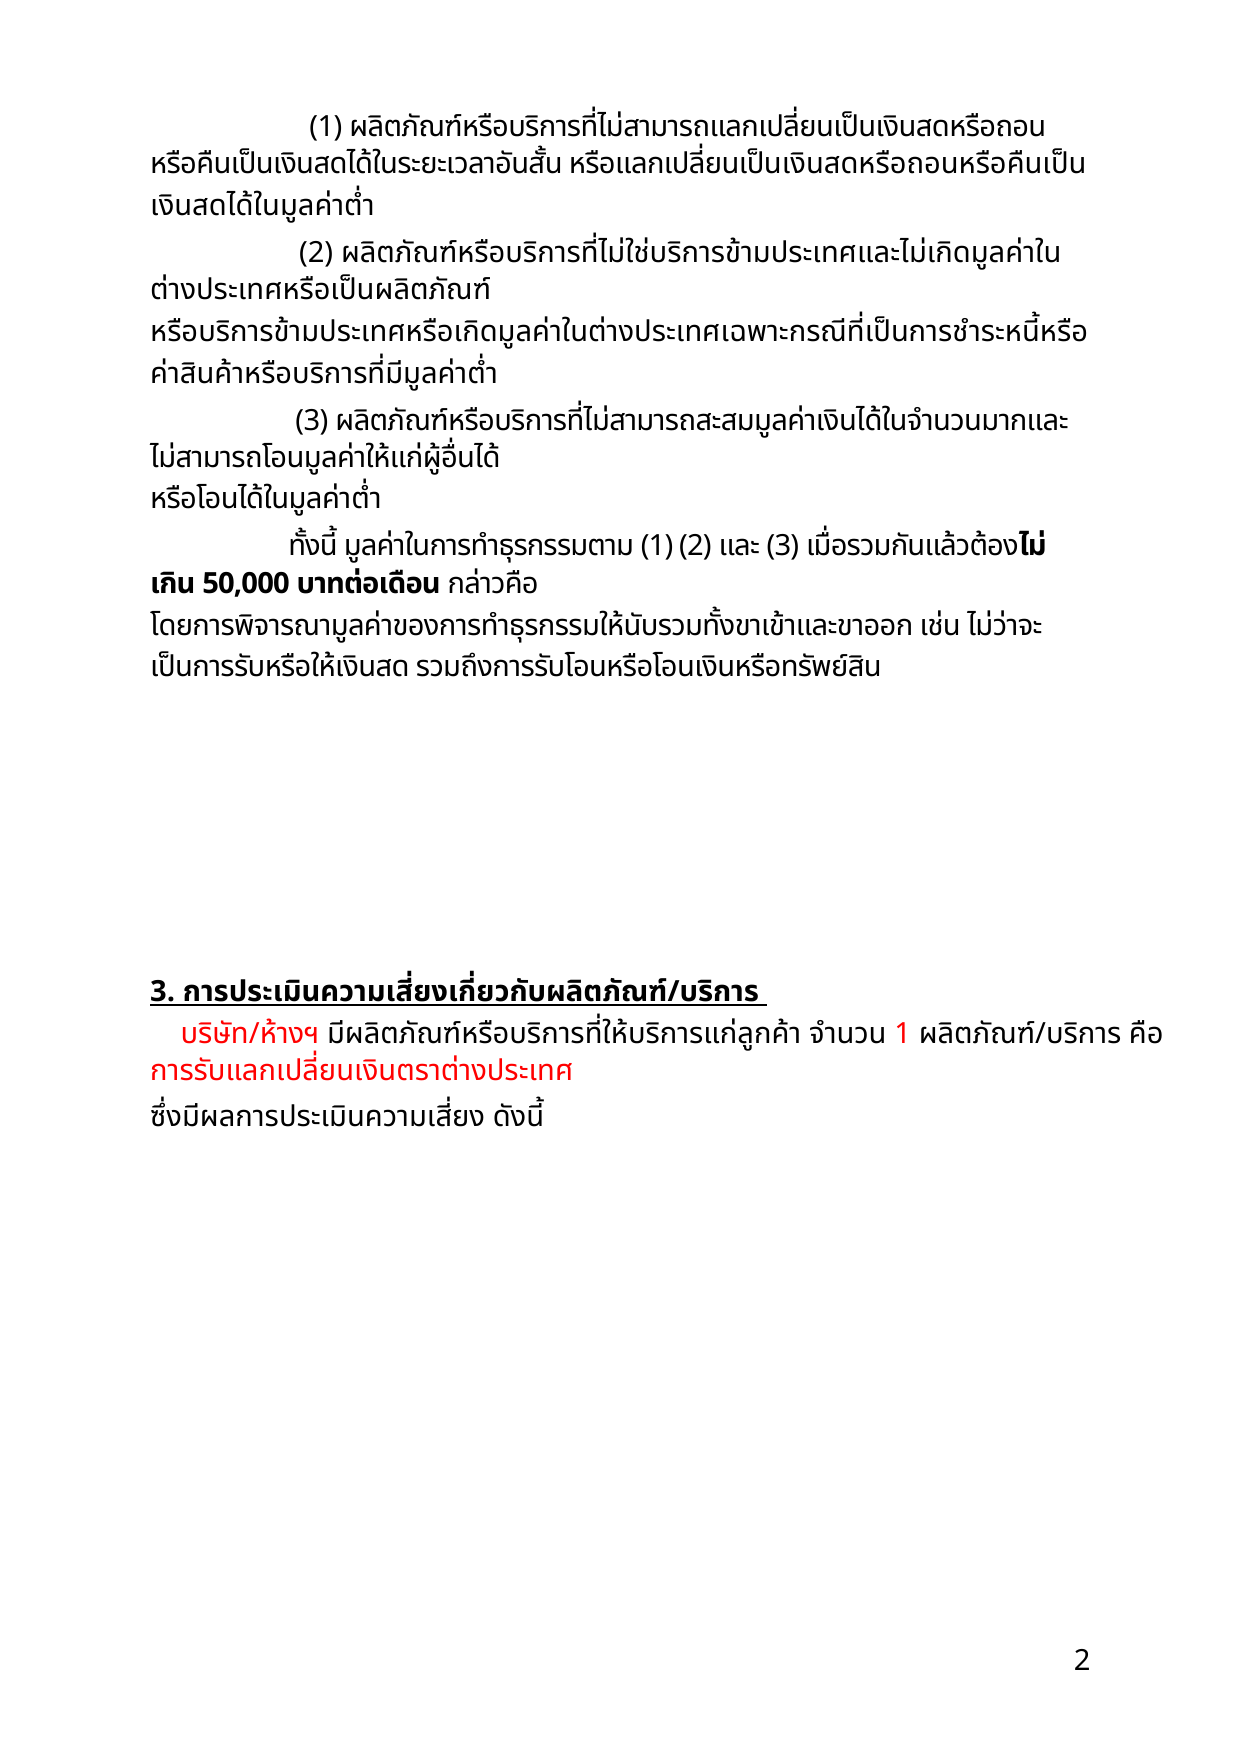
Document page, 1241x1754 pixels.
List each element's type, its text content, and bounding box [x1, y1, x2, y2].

text 3. การประเมินความเสี่ยงเกี่ยวกับผลิตภัณฑ์/บริการ [150, 968, 1090, 1010]
text ซึ่งมีผลการประเมินความเสี่ยง ดังนี้ [150, 1093, 1090, 1135]
text (3) ผลิตภัณฑ์หรือบริการที่ไม่สามารถสะสมมูลค่าเงินได้ในจำนวนมากและไม่สามารถโอนมูลค่าให้แก่ผู้อื่นได้ หรือโอนได้ในมูลค่าต่ำ [150, 396, 1090, 522]
text (2) ผลิตภัณฑ์หรือบริการที่ไม่ใช่บริการข้ามประเทศและไม่เกิดมูลค่าในต่างประเทศหรือเป็นผลิตภัณฑ์ หรือบริการข้ามประเทศหรือเกิดมูลค่าในต่างประเทศเฉพาะกรณีที่เป็นการชำระหนี้หรือค่าสินค้าหรือบริการที่มีมูลค่าต่ำ [150, 229, 1090, 396]
text บริษัท/ห้างฯ มีผลิตภัณฑ์หรือบริการที่ให้บริการแก่ลูกค้า จำนวน 1 ผลิตภัณฑ์/บริการ คือ การรับแลกเปลี่ยนเงินตราต่างประเทศ [150, 1010, 1184, 1093]
text ทั้งนี้ มูลค่าในการทำธุรกรรมตาม (1) (2) และ (3) เมื่อรวมกันแล้วต้องไม่เกิน 50,000 บาทต่อเดือน กล่าวคือ โดยการพิจารณามูลค่าของการทำธุรกรรมให้นับรวมทั้งขาเข้าและขาออก เช่น ไม่ว่าจะเป็นการรับหรือให้เงินสด รวมถึงการรับโอนหรือโอนเงินหรือทรัพย์สิน [150, 522, 1090, 690]
text (1) ผลิตภัณฑ์หรือบริการที่ไม่สามารถแลกเปลี่ยนเป็นเงินสดหรือถอนหรือคืนเป็นเงินสดได้ในระยะเวลาอันสั้น หรือแลกเปลี่ยนเป็นเงินสดหรือถอนหรือคืนเป็นเงินสดได้ในมูลค่าต่ำ [150, 103, 1090, 229]
